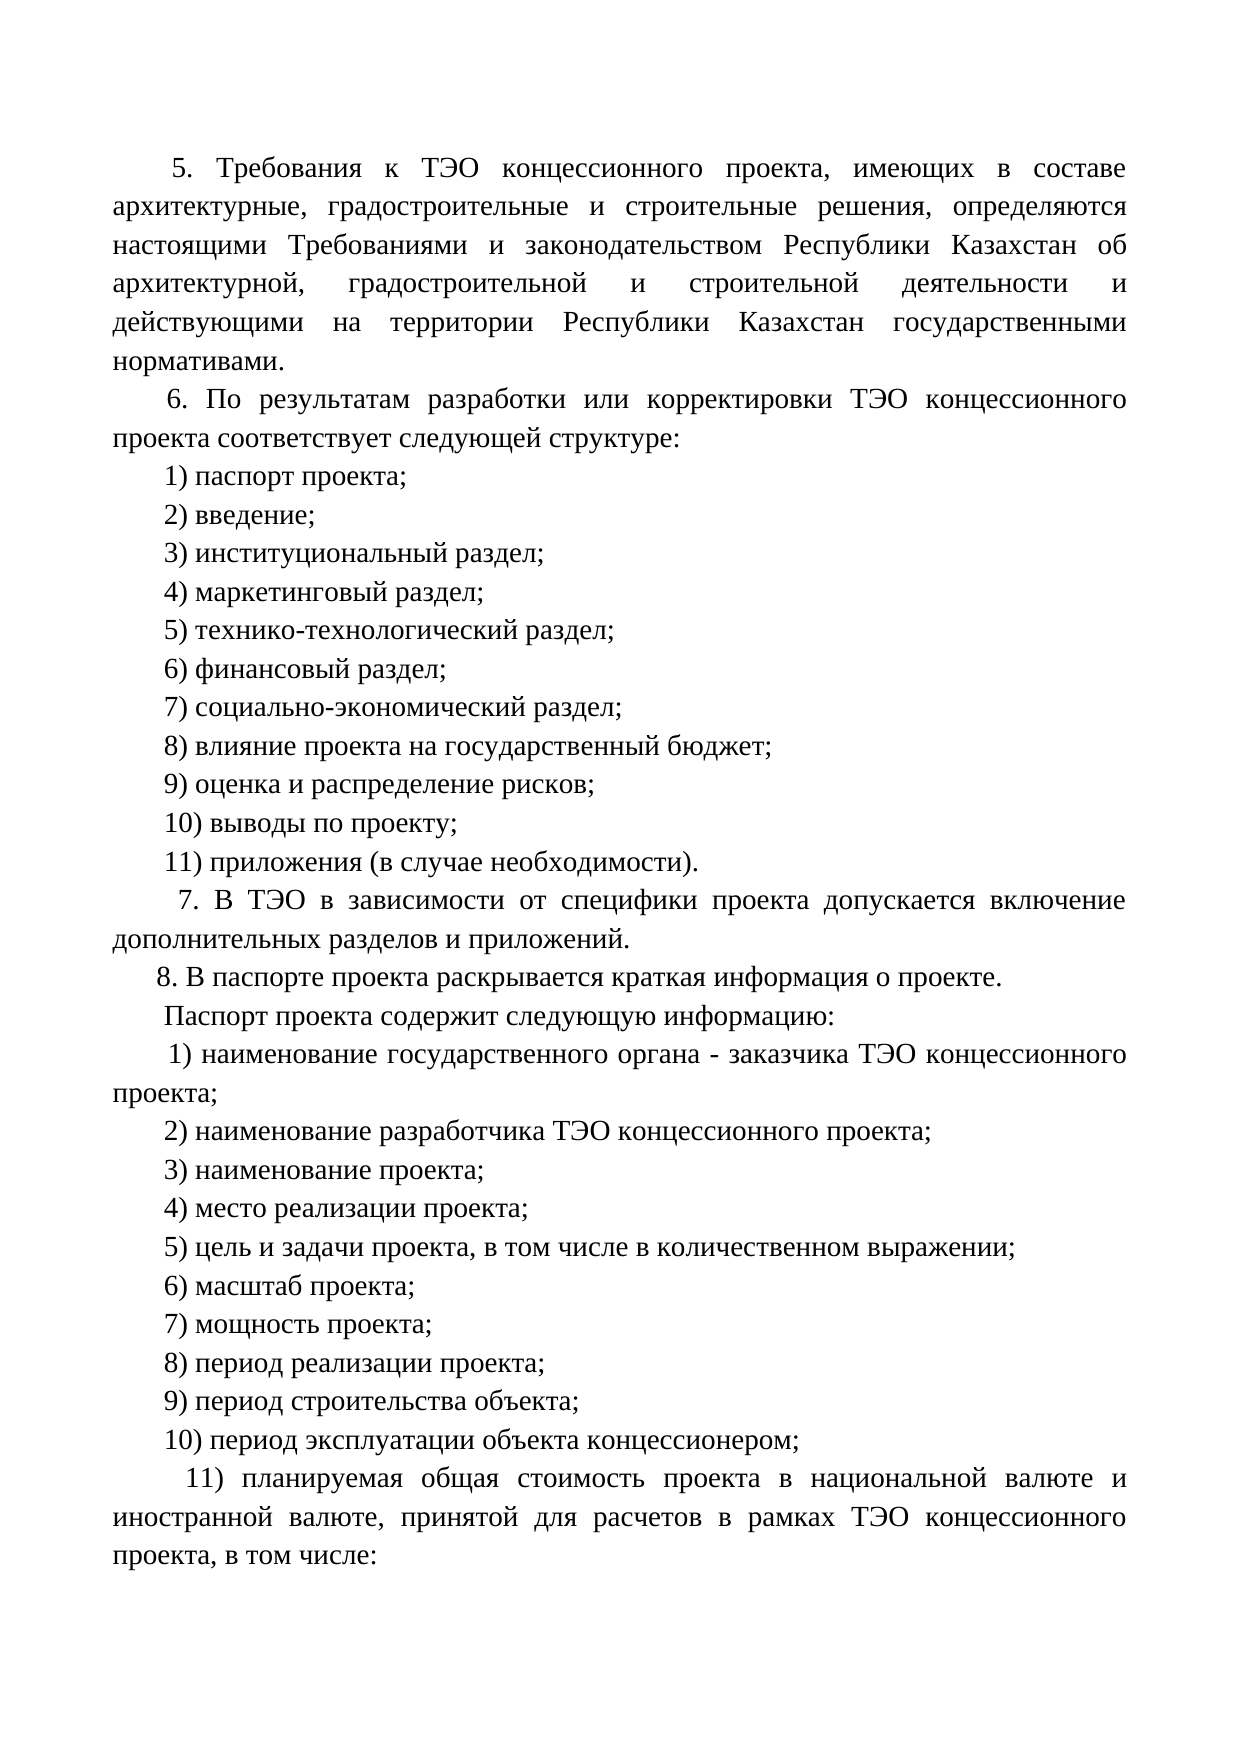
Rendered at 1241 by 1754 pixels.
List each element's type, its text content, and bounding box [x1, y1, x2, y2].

text 7. В ТЭО в зависимости от специфики проекта допускается включение дополнительных разделов и приложений. [112, 882, 1128, 954]
text 7) мощность проекта; [112, 1306, 1128, 1340]
text 10) период эксплуатации объекта концессионером; [112, 1422, 1128, 1455]
text 4) маркетинговый раздел; [112, 574, 1128, 607]
text 4) место реализации проекта; [112, 1191, 1128, 1224]
text 3) наименование проекта; [112, 1152, 1128, 1186]
text 2) наименование разработчика ТЭО концессионного проекта; [112, 1113, 1128, 1147]
text 10) выводы по проекту; [112, 805, 1128, 839]
text 6) масштаб проекта; [112, 1268, 1128, 1301]
text 6. По результатам разработки или корректировки ТЭО концессионного проекта соответствует следующей структуре: [112, 381, 1128, 453]
text 11) приложения (в случае необходимости). [112, 844, 1128, 877]
text 8) период реализации проекта; [112, 1345, 1128, 1378]
text 11) планируемая общая стоимость проекта в национальной валюте и иностранной валюте, принятой для расчетов в рамках ТЭО концессионного проекта, в том числе: [112, 1460, 1128, 1571]
text 9) период строительства объекта; [112, 1383, 1128, 1417]
text 7) социально-экономический раздел; [112, 689, 1128, 723]
text 9) оценка и распределение рисков; [112, 767, 1128, 800]
text 1) наименование государственного органа - заказчика ТЭО концессионного проекта; [112, 1036, 1128, 1108]
text 1) паспорт проекта; [112, 458, 1128, 492]
text 2) введение; [112, 497, 1128, 530]
text Паспорт проекта содержит следующую информацию: [112, 998, 1128, 1031]
text 8. В паспорте проекта раскрывается краткая информация о проекте. [112, 959, 1128, 993]
text 3) институциональный раздел; [112, 535, 1128, 569]
text 6) финансовый раздел; [112, 651, 1128, 684]
text 5) цель и задачи проекта, в том числе в количественном выражении; [112, 1229, 1128, 1263]
text 5) технико-технологический раздел; [112, 612, 1128, 646]
text 8) влияние проекта на государственный бюджет; [112, 728, 1128, 762]
text 5. Требования к ТЭО концессионного проекта, имеющих в составе архитектурные, градостроительные и строительные решения, определяются настоящими Требованиями и законодательством Республики Казахстан об архитектурной, градостроительной и строительной деятельности и действующими на территории Республики Казахстан государственными нормативами. [112, 150, 1128, 376]
